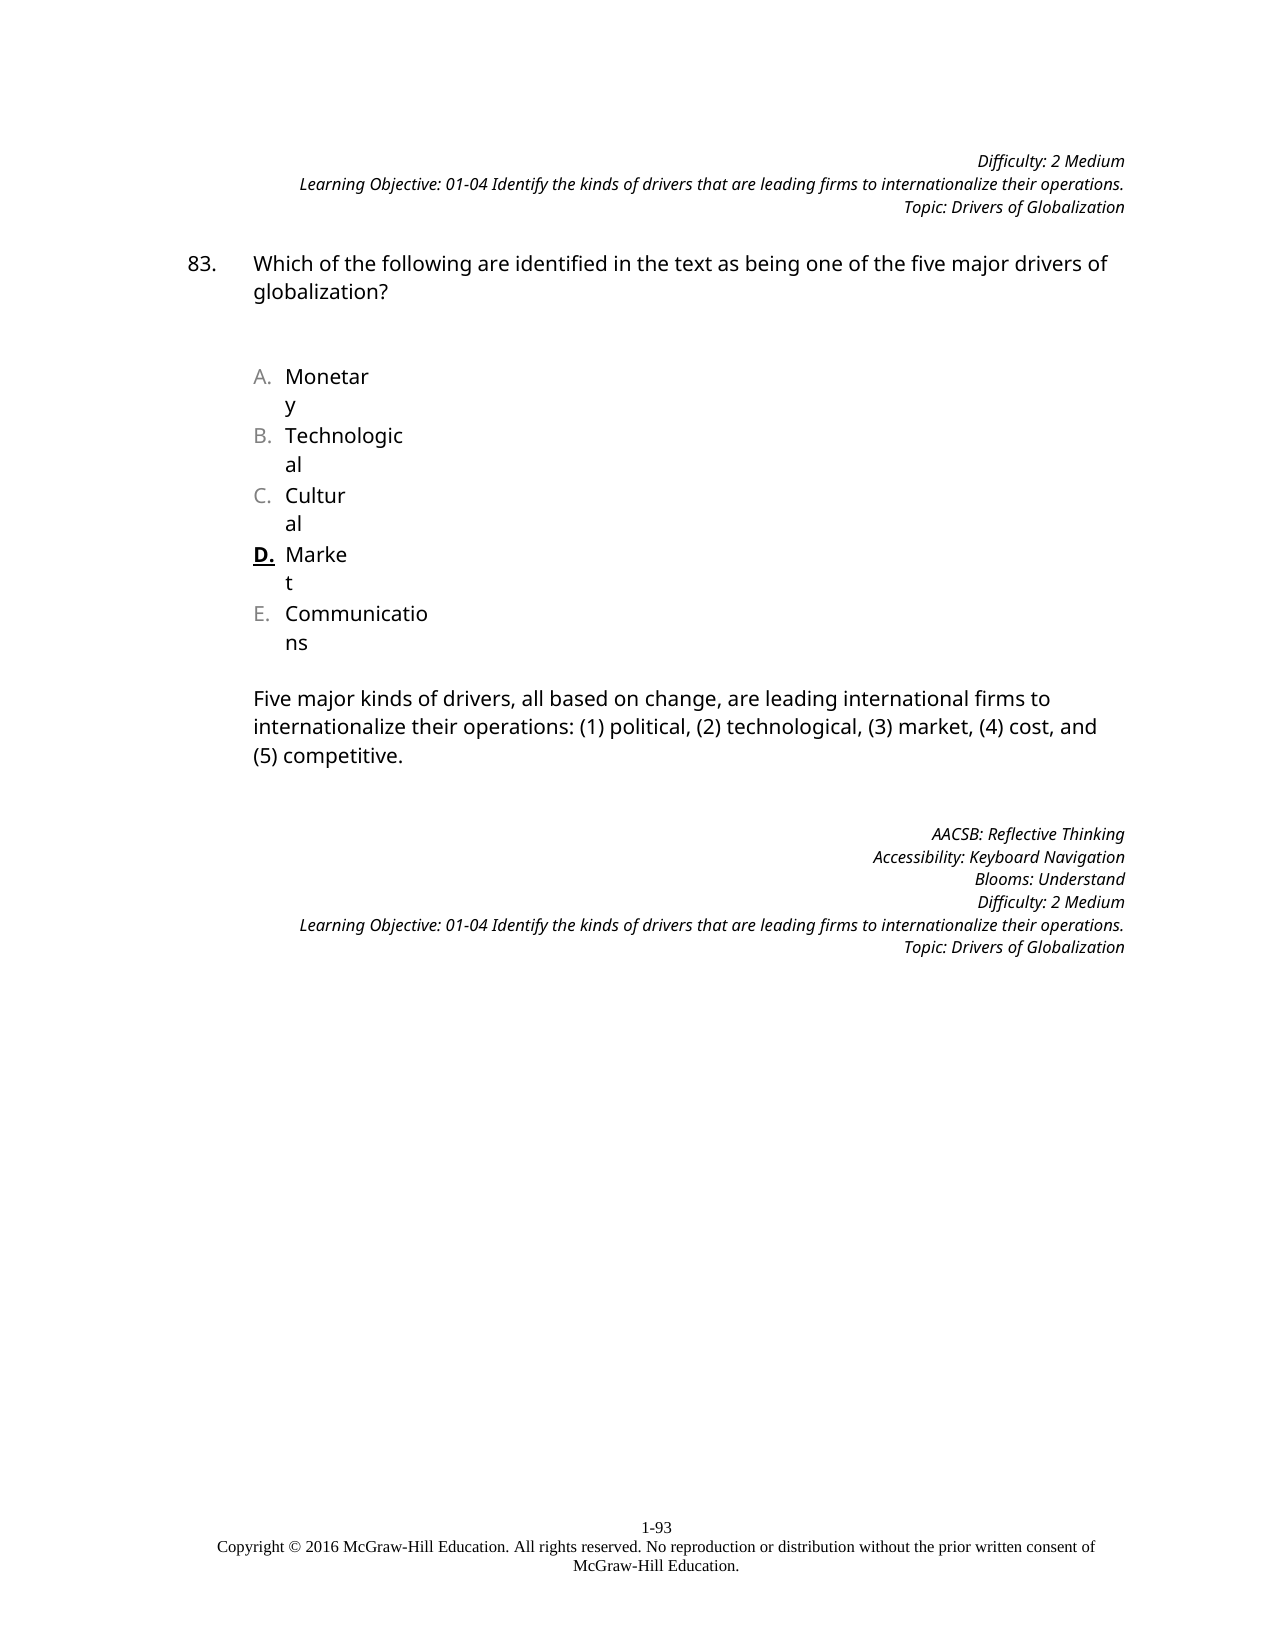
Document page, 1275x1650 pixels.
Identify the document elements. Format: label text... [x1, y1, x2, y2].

table_header 83. [188, 249, 253, 797]
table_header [188, 150, 1125, 246]
